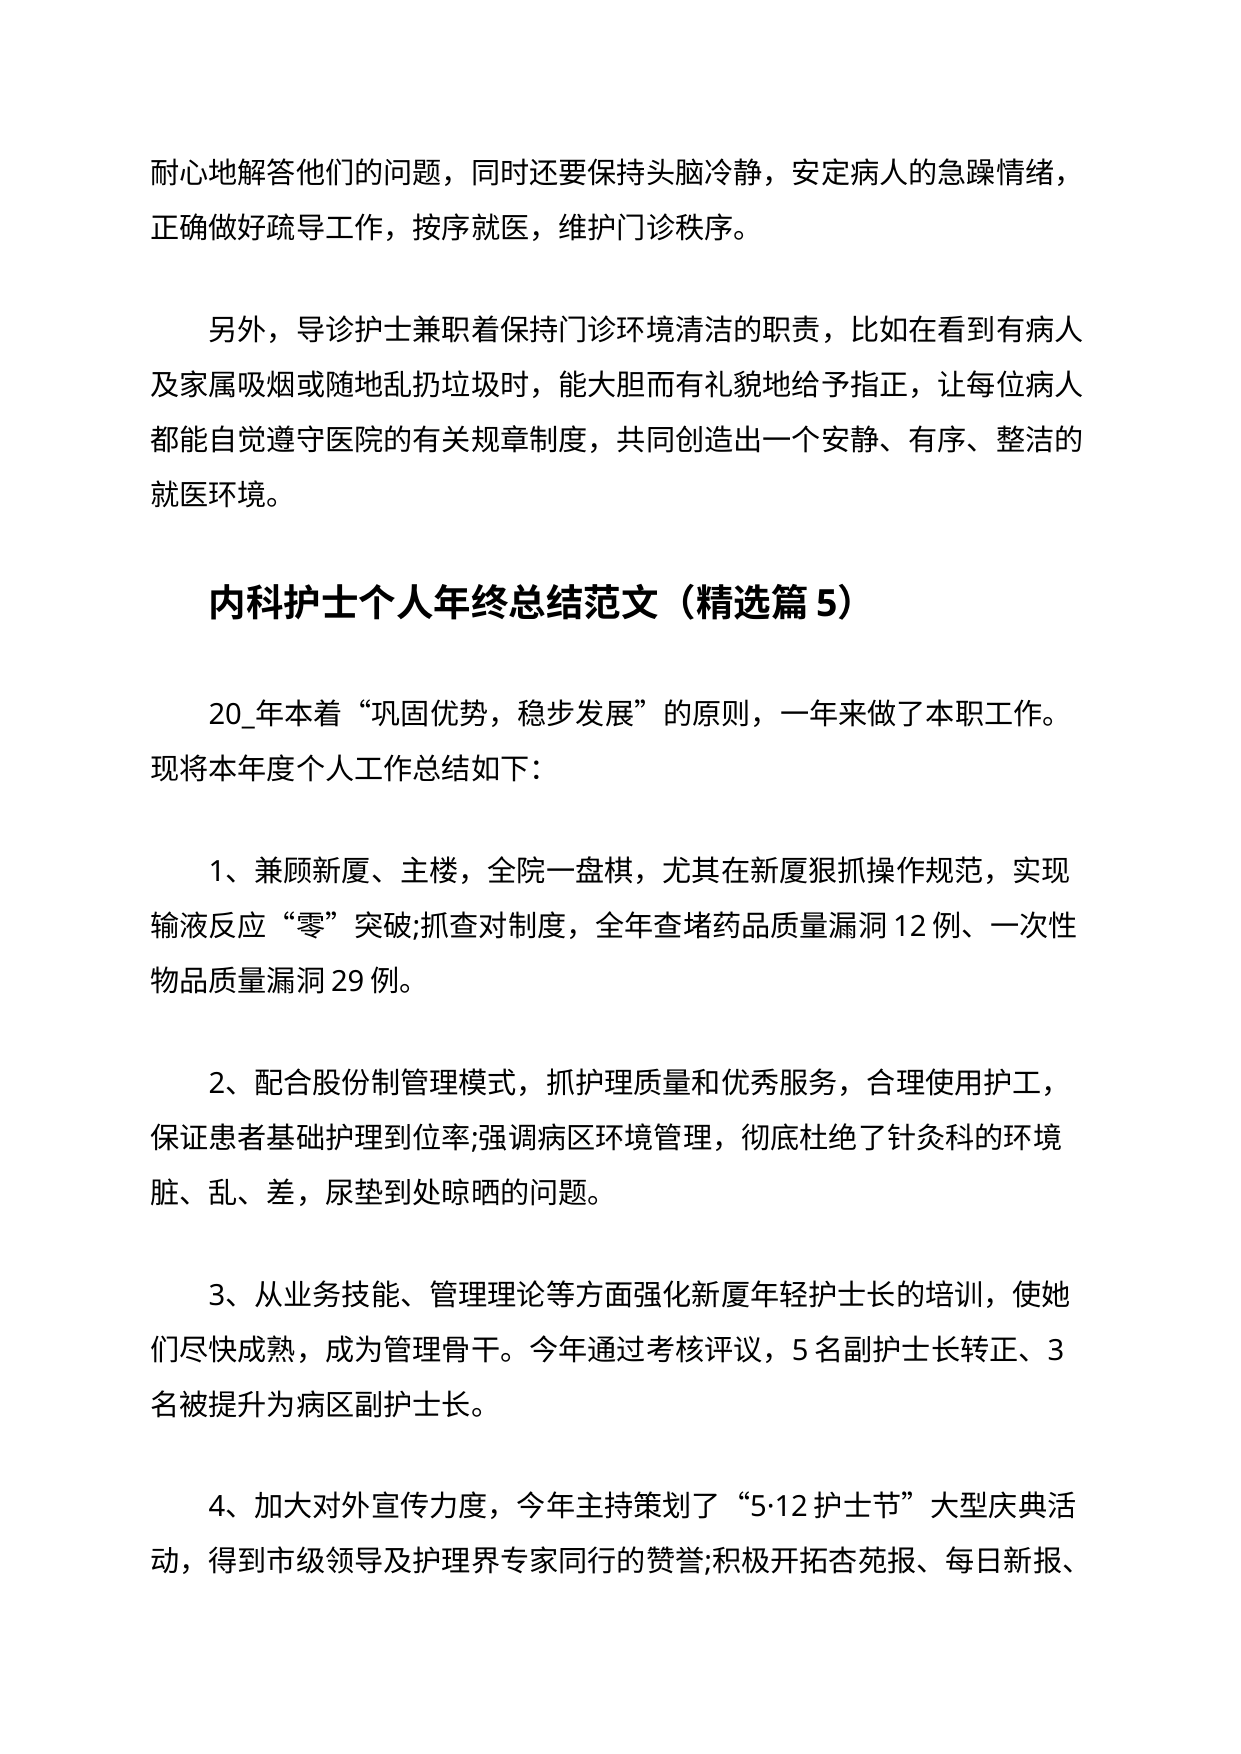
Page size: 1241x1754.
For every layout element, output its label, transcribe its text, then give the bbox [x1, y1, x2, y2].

text 1、兼顾新厦、主楼，全院一盘棋，尤其在新厦狠抓操作规范，实现输液反应“零”突破;抓查对制度，全年查堵药品质量漏洞12例、一次性物品质量漏洞29例。 [150, 847, 1090, 1000]
text 20_年本着“巩固优势，稳步发展”的原则，一年来做了本职工作。现将本年度个人工作总结如下： [150, 691, 1090, 788]
text 3、从业务技能、管理理论等方面强化新厦年轻护士长的培训，使她们尽快成熟，成为管理骨干。今年通过考核评议，5名副护士长转正、3名被提升为病区副护士长。 [150, 1271, 1090, 1423]
text 2、配合股份制管理模式，抓护理质量和优秀服务，合理使用护工，保证患者基础护理到位率;强调病区环境管理，彻底杜绝了针灸科的环境脏、乱、差，尿垫到处晾晒的问题。 [150, 1059, 1090, 1212]
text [150, 150, 1090, 247]
text 另外，导诊护士兼职着保持门诊环境清洁的职责，比如在看到有病人及家属吸烟或随地乱扔垃圾时，能大胆而有礼貌地给予指正，让每位病人都能自觉遵守医院的有关规章制度，共同创造出一个安静、有序、整洁的就医环境。 [150, 307, 1090, 514]
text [150, 1483, 1090, 1580]
text 内科护士个人年终总结范文（精选篇5） [150, 573, 1090, 628]
